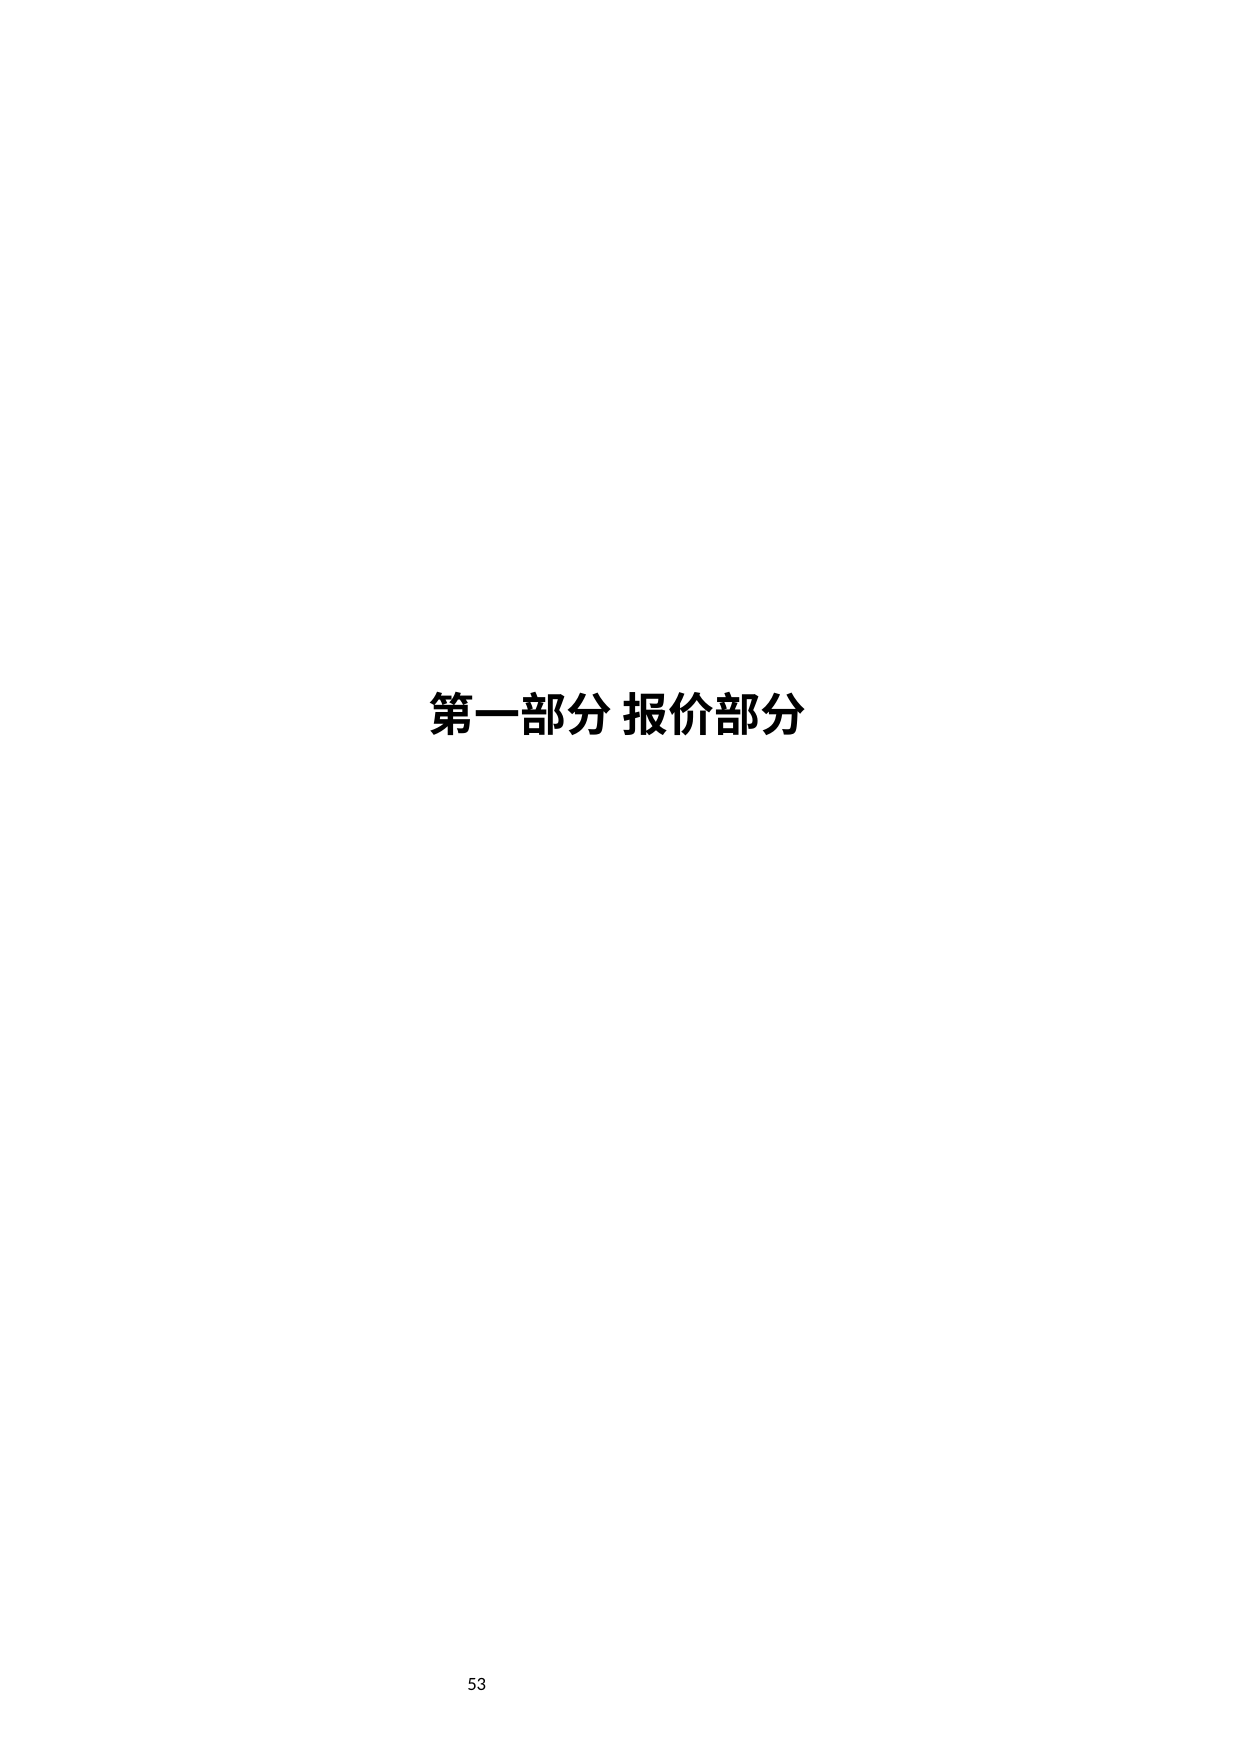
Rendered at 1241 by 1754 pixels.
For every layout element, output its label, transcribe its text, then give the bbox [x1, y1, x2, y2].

list 第一部分 报价部分 [136, 678, 1098, 745]
